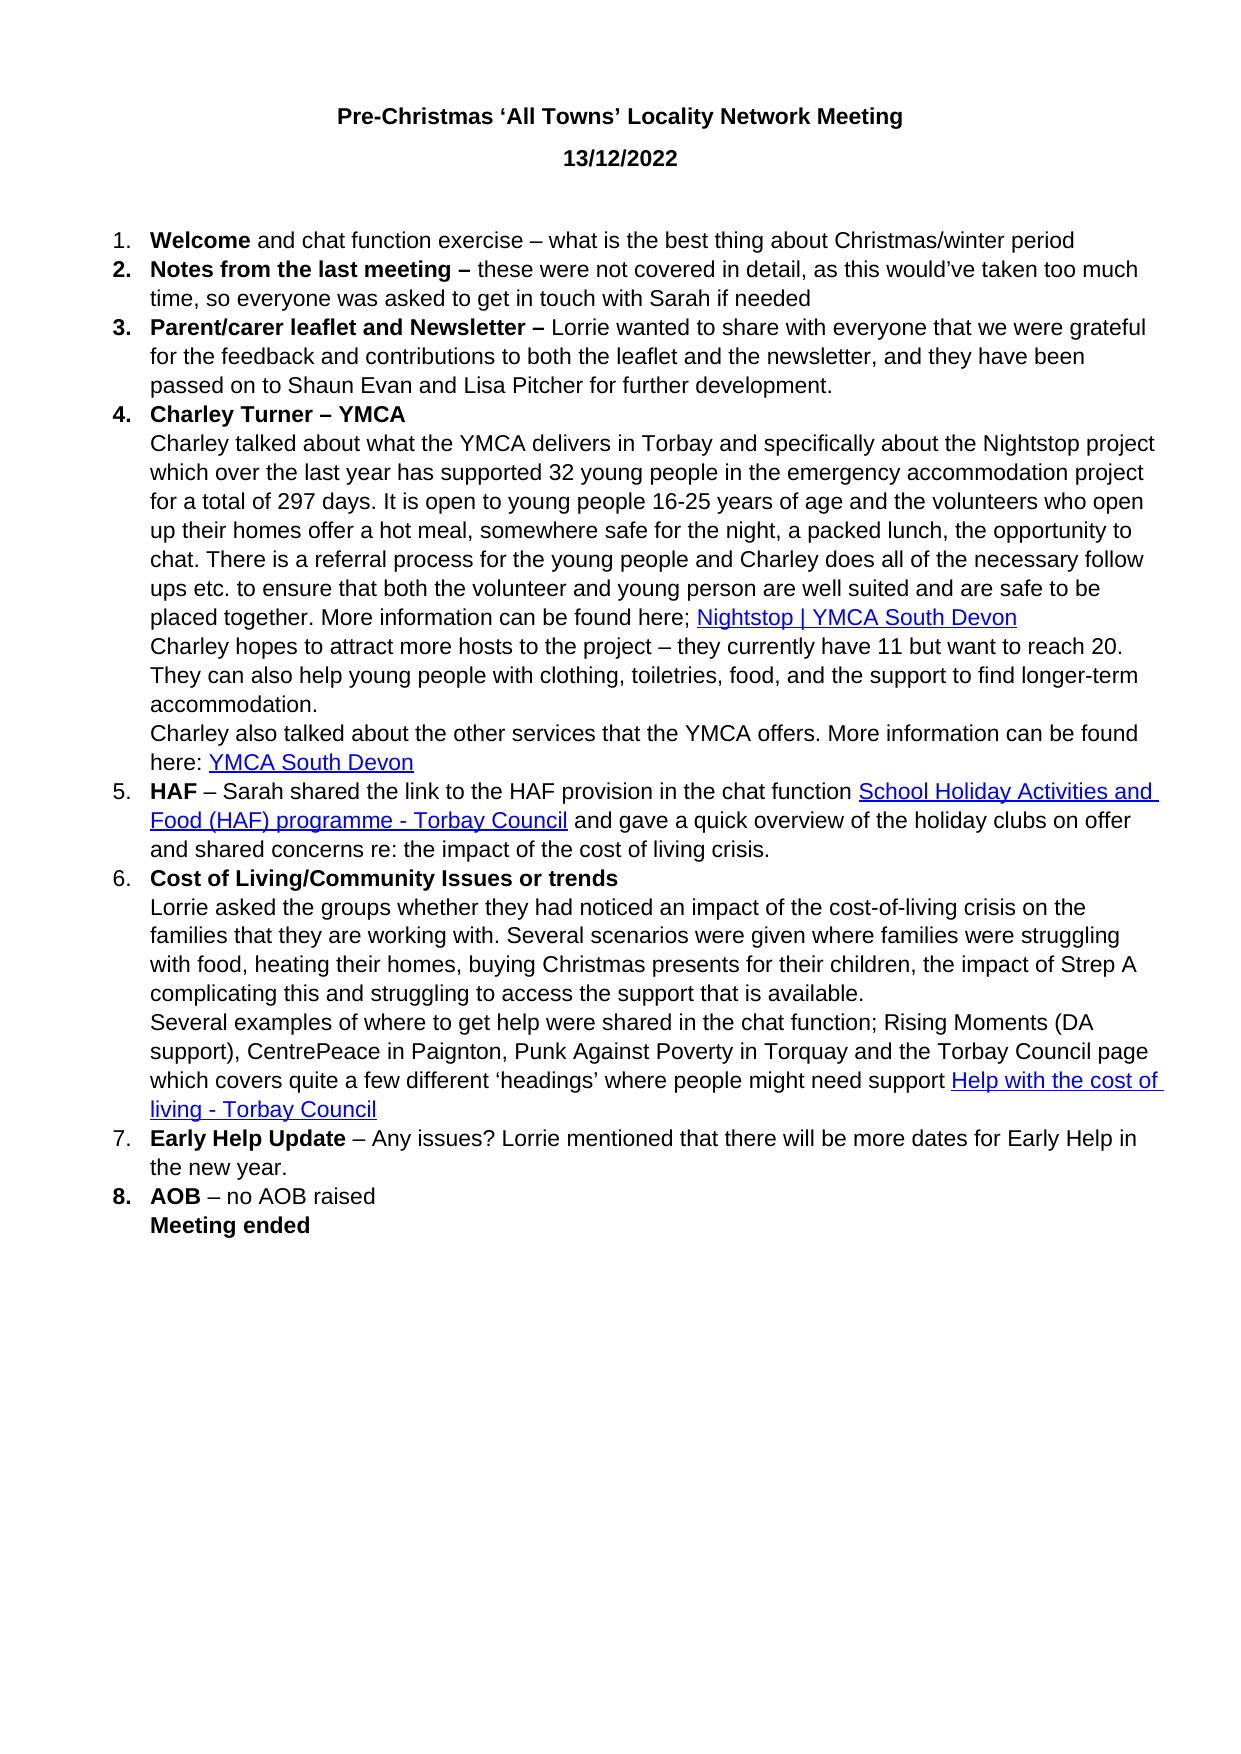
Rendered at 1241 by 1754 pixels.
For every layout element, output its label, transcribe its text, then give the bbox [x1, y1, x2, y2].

list Charley talked about what the YMCA delivers in Torbay and specifically about the Nightstop project which over the last year has supported 32 young people in the emergency accommodation project for a total of 297 days. It is open to young people 16-25 years of age and the volunteers who open up their homes offer a hot meal, somewhere safe for the night, a packed lunch, the opportunity to chat. There is a referral process for the young people and Charley does all of the necessary follow ups etc. to ensure that both the volunteer and young person are well suited and are safe to be placed together. More information can be found here; Nightstop | YMCA South Devon [150, 430, 1165, 630]
text 13/12/2022 [75, 144, 1165, 171]
list Lorrie asked the groups whether they had noticed an impact of the cost-of-living crisis on the families that they are working with. Several scenarios were given where families were struggling with food, heating their homes, buying Christmas presents for their children, the impact of Strep A complicating this and struggling to access the support that is available. [150, 893, 1165, 1007]
list Charley Turner – YMCA [112, 401, 1165, 428]
list HAF – Sarah shared the link to the HAF provision in the chat function School Holiday Activities and Food (HAF) programme - Torbay Council and gave a quick overview of the holiday clubs on offer and shared concerns re: the impact of the cost of living crisis. [112, 778, 1165, 862]
list Welcome and chat function exercise – what is the best thing about Christmas/winter period [112, 227, 1165, 254]
list Parent/carer leaflet and Newsletter – Lorrie wanted to share with everyone that we were grateful for the feedback and contributions to both the leaflet and the newsletter, and they have been passed on to Shaun Evan and Lisa Pitcher for further development. [112, 314, 1165, 399]
list Notes from the last meeting – these were not covered in detail, as this would’ve taken too much time, so everyone was asked to get in touch with Sarah if needed [112, 256, 1165, 312]
list AOB – no AOB raised [112, 1183, 1165, 1209]
list Charley hopes to attract more hosts to the project – they currently have 11 but want to reach 20. They can also help young people with clothing, toiletries, food, and the support to find longer-term accommodation. [150, 633, 1165, 717]
list Charley also talked about the other services that the YMCA offers. More information can be found here: YMCA South Devon [150, 720, 1165, 775]
list Early Help Update – Any issues? Lorrie mentioned that there will be more dates for Early Help in the new year. [112, 1125, 1165, 1181]
list Several examples of where to get help were shared in the chat function; Rising Moments (DA support), CentrePeace in Paignton, Punk Against Poverty in Torquay and the Torbay Council page which covers quite a few different ‘headings’ where people might need support Help with the cost of living - Torbay Council [150, 1009, 1165, 1123]
list Meeting ended [150, 1212, 1165, 1238]
text Pre-Christmas ‘All Towns’ Locality Network Meeting [75, 103, 1165, 129]
list Cost of Living/Community Issues or trends [112, 864, 1165, 891]
